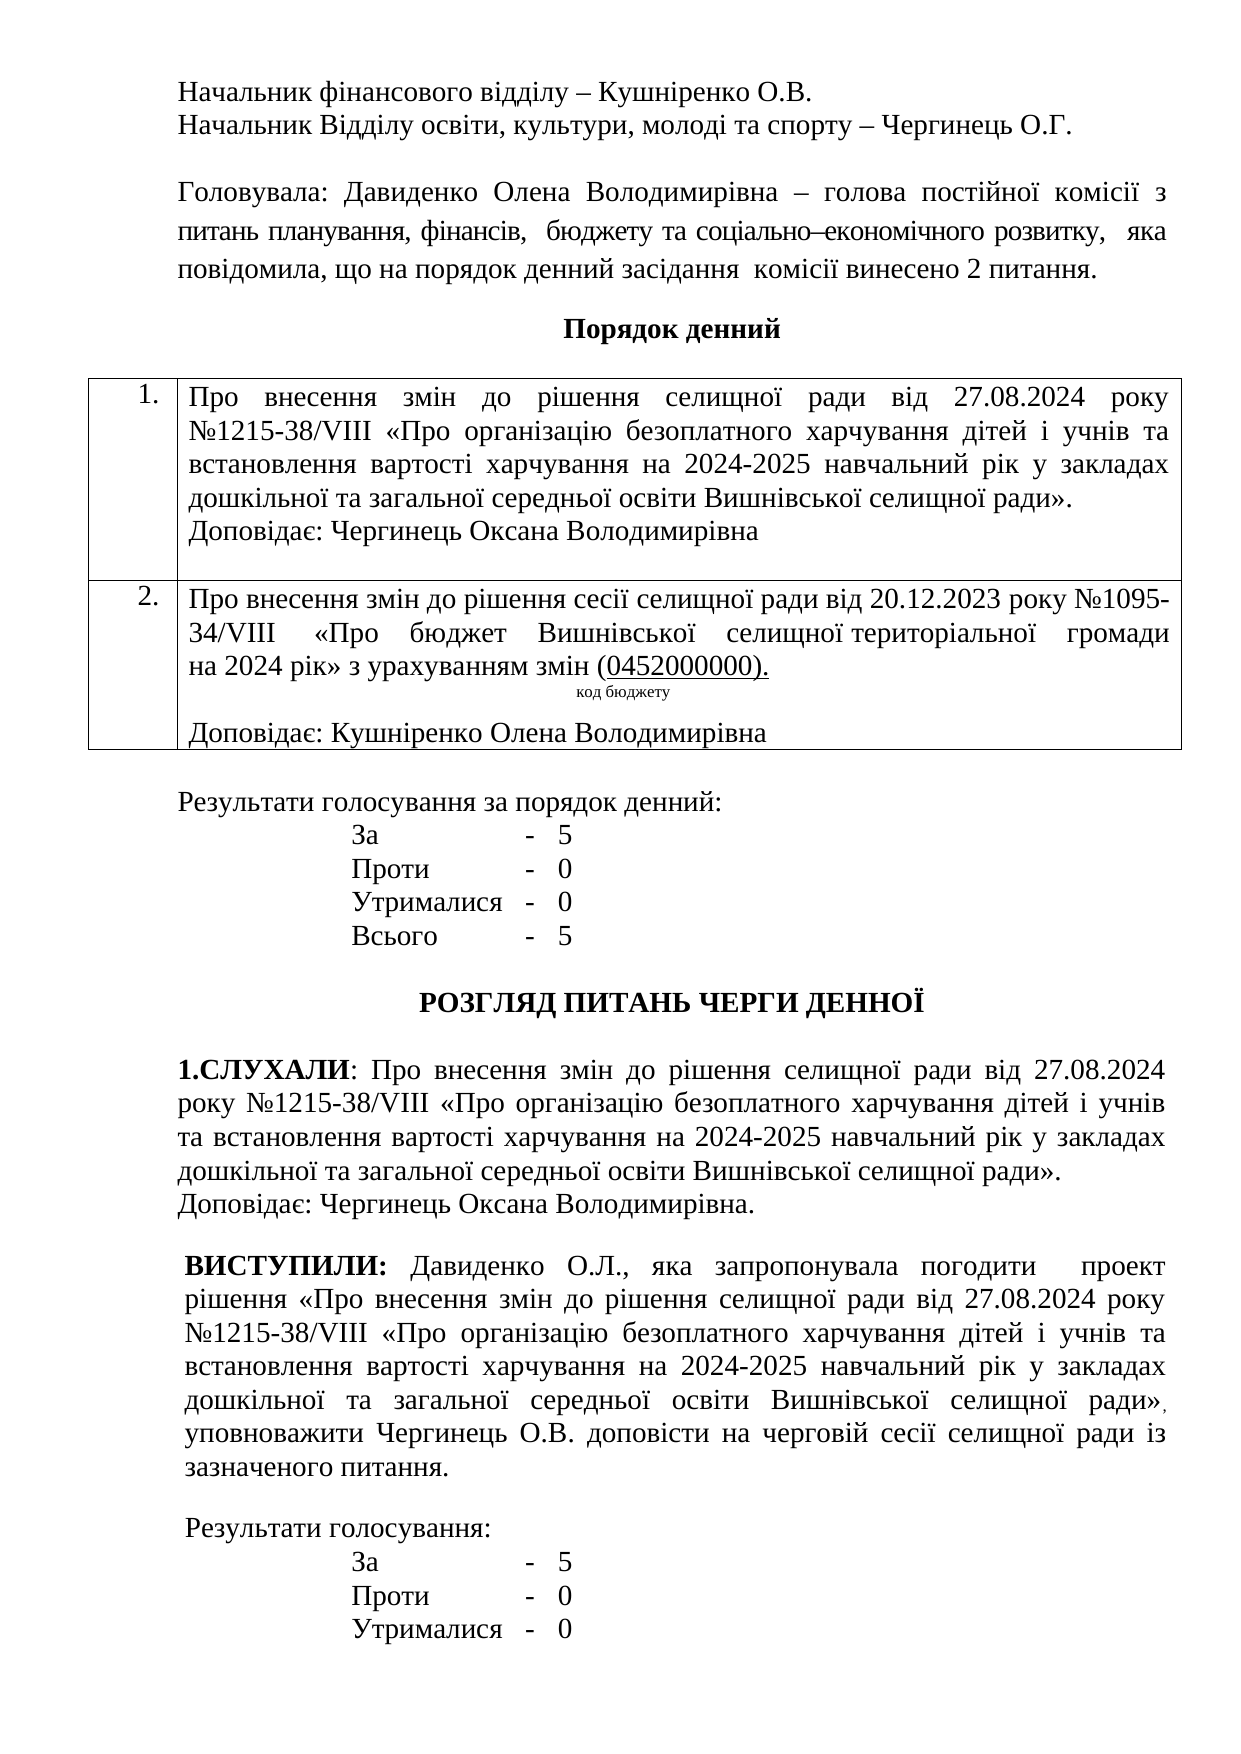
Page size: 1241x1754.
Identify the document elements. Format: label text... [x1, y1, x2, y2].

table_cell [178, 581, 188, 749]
table_cell 0 [546, 1611, 694, 1645]
table_cell 0 [546, 1578, 694, 1611]
text Головувала: Давиденко Олена Володимирівна – голова постійної комісії з питань планування, фінансів, бюджету та соціально–економічного розвитку, яка повідомила, що на порядок денний засідання комісії винесено 2 питання. [177, 174, 1167, 285]
table_cell Проти [340, 851, 514, 884]
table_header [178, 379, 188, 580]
table_header - [514, 1544, 546, 1578]
table_cell Всього [340, 918, 514, 951]
text Начальник Відділу освіти, культури, молоді та спорту – Чергинець О.Г. [177, 107, 1167, 141]
table_header 5 [546, 817, 694, 851]
text Результати голосування: [177, 1511, 1167, 1544]
table_cell Утрималися [340, 1611, 514, 1645]
table_cell - [514, 1611, 546, 1645]
table_cell 0 [546, 884, 694, 918]
table_header За [340, 817, 514, 851]
table_cell [89, 581, 177, 749]
table_cell - [514, 884, 546, 918]
text 1.СЛУХАЛИ: Про внесення змін до рішення селищної ради від 27.08.2024 року №1215-38/VIII «Про організацію безоплатного харчування дітей і учнів та встановлення вартості харчування на 2024-2025 навчальний рік у закладах дошкільної та загальної середньої освіти Вишнівської селищної ради». [177, 1052, 1167, 1186]
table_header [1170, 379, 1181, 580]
text Начальник фінансового відділу – Кушніренко О.В. [177, 74, 1167, 107]
table_cell Проти [340, 1578, 514, 1611]
text Порядок денний [177, 311, 1167, 344]
table_cell - [514, 851, 546, 884]
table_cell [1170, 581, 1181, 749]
table_cell - [514, 1578, 546, 1611]
text ВИСТУПИЛИ: Давиденко О.Л., яка запропонувала погодити проект рішення «Про внесення змін до рішення селищної ради від 27.08.2024 року №1215-38/VIII «Про організацію безоплатного харчування дітей і учнів та встановлення вартості харчування на 2024-2025 навчальний рік у закладах дошкільної та загальної середньої освіти Вишнівської селищної ради», уповноважити Чергинець О.В. доповісти на черговій сесії селищної ради із зазначеного питання. [184, 1248, 1167, 1482]
text Результати голосування за порядок денний: [177, 784, 1167, 817]
table_header 5 [546, 1544, 694, 1578]
table_cell 5 [546, 918, 694, 951]
table_header [89, 379, 177, 580]
text РОЗГЛЯД ПИТАНЬ ЧЕРГИ ДЕННОЇ [177, 985, 1167, 1018]
table_cell Утрималися [340, 884, 514, 918]
table_header - [514, 817, 546, 851]
table_cell - [514, 918, 546, 951]
table_cell 0 [546, 851, 694, 884]
table_header За [340, 1544, 514, 1578]
text Доповідає: Чергинець Оксана Володимирівна. [177, 1186, 1167, 1220]
